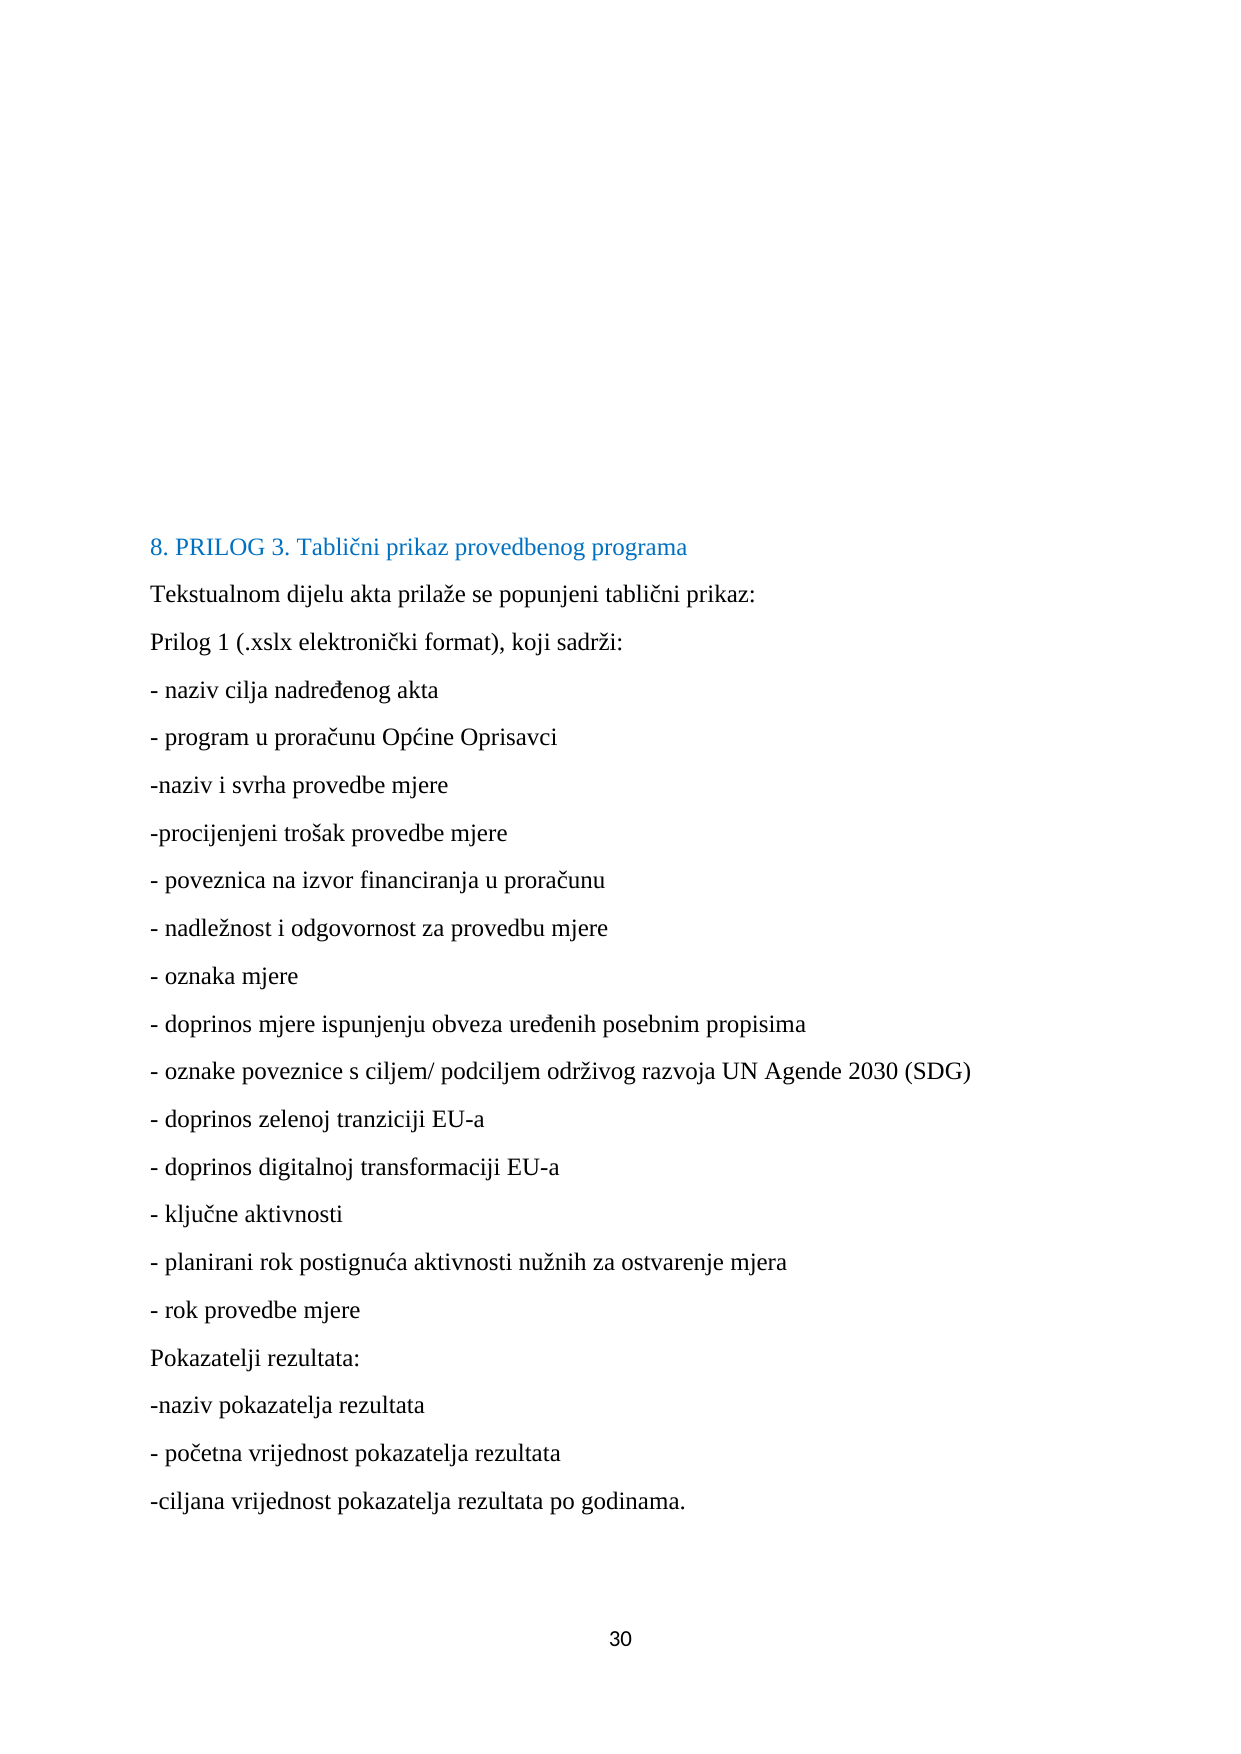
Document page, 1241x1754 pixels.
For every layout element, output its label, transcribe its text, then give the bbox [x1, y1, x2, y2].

text - oznaka mjere [150, 961, 1090, 990]
text Tekstualnom dijelu akta prilaže se popunjeni tablični prikaz: [150, 579, 1090, 608]
text - oznake poveznice s ciljem/ podciljem održivog razvoja UN Agende 2030 (SDG) [150, 1056, 1090, 1085]
text - nadležnost i odgovornost za provedbu mjere [150, 913, 1090, 942]
text -naziv i svrha provedbe mjere [150, 770, 1090, 799]
text -ciljana vrijednost pokazatelja rezultata po godinama. [150, 1486, 1090, 1514]
text Prilog 1 (.xslx elektronički format), koji sadrži: [150, 627, 1090, 656]
text 8. PRILOG 3. Tablični prikaz provedbenog programa [150, 532, 1090, 560]
text -procijenjeni trošak provedbe mjere [150, 818, 1090, 847]
text -naziv pokazatelja rezultata [150, 1390, 1090, 1419]
text - doprinos mjere ispunjenju obveza uređenih posebnim propisima [150, 1009, 1090, 1037]
text - poveznica na izvor financiranja u proračunu [150, 866, 1090, 894]
text - doprinos digitalnoj transformaciji EU-a [150, 1152, 1090, 1181]
text - početna vrijednost pokazatelja rezultata [150, 1438, 1090, 1467]
text - program u proračunu Općine Oprisavci [150, 722, 1090, 751]
text Pokazatelji rezultata: [150, 1343, 1090, 1371]
text - doprinos zelenoj tranziciji EU-a [150, 1104, 1090, 1133]
text - naziv cilja nadređenog akta [150, 675, 1090, 703]
text - ključne aktivnosti [150, 1199, 1090, 1228]
text - planirani rok postignuća aktivnosti nužnih za ostvarenje mjera [150, 1247, 1090, 1276]
text - rok provedbe mjere [150, 1295, 1090, 1324]
